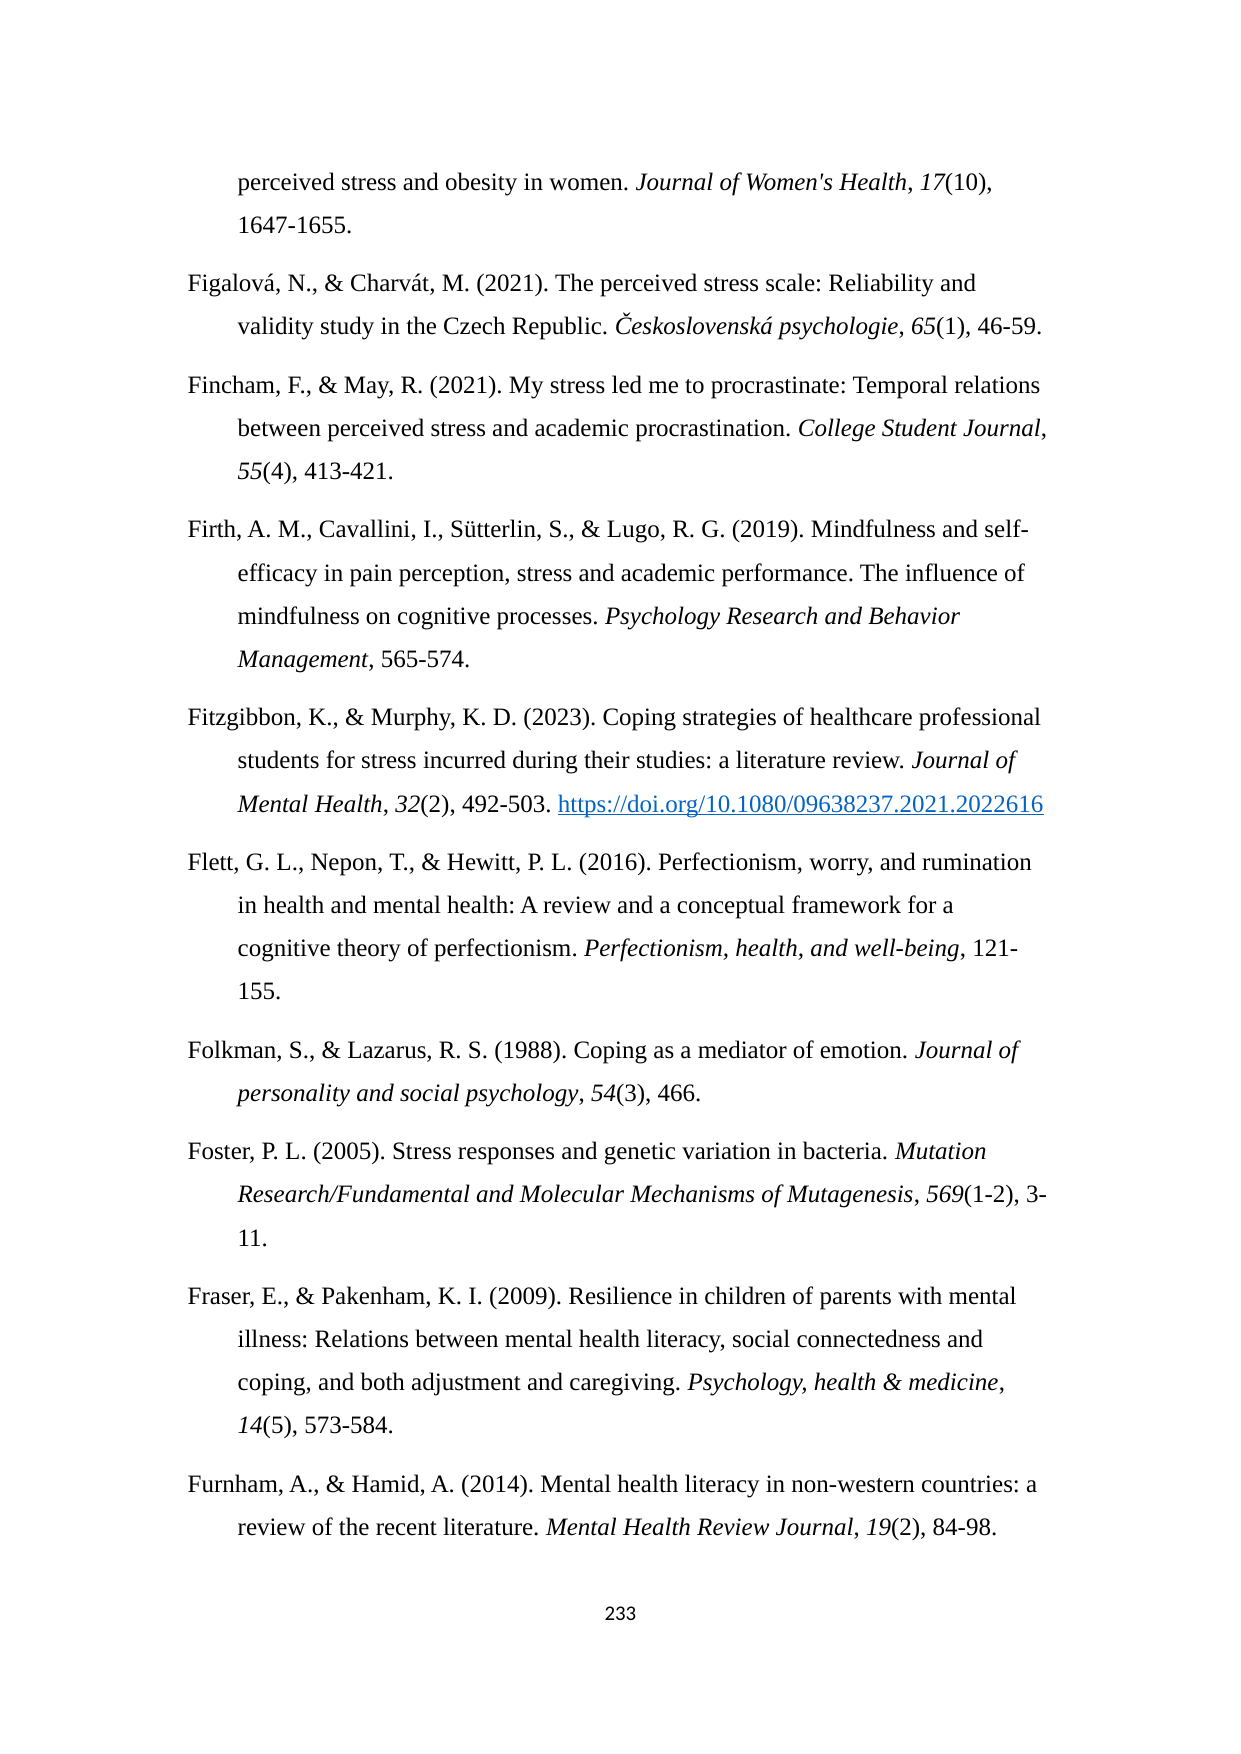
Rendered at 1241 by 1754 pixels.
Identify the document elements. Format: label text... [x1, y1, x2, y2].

text Figalová, N., & Charvát, M. (2021). The perceived stress scale: Reliability and validity study in the Czech Republic. Československá psychologie, 65(1), 46-59. [187, 264, 1053, 344]
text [187, 162, 1053, 243]
text Folkman, S., & Lazarus, R. S. (1988). Coping as a mediator of emotion. Journal of personality and social psychology, 54(3), 466. [187, 1031, 1053, 1111]
text Firth, A. M., Cavallini, I., Sütterlin, S., & Lugo, R. G. (2019). Mindfulness and self-efficacy in pain perception, stress and academic performance. The influence of mindfulness on cognitive processes. Psychology Research and Behavior Management, 565-574. [187, 510, 1053, 677]
text Foster, P. L. (2005). Stress responses and genetic variation in bacteria. Mutation Research/Fundamental and Molecular Mechanisms of Mutagenesis, 569(1-2), 3-11. [187, 1132, 1053, 1256]
text Fraser, E., & Pakenham, K. I. (2009). Resilience in children of parents with mental illness: Relations between mental health literacy, social connectedness and coping, and both adjustment and caregiving. Psychology, health & medicine, 14(5), 573-584. [187, 1277, 1053, 1444]
text Flett, G. L., Nepon, T., & Hewitt, P. L. (2016). Perfectionism, worry, and rumination in health and mental health: A review and a conceptual framework for a cognitive theory of perfectionism. Perfectionism, health, and well-being, 121-155. [187, 843, 1053, 1009]
text Furnham, A., & Hamid, A. (2014). Mental health literacy in non-western countries: a review of the recent literature. Mental Health Review Journal, 19(2), 84-98. [187, 1464, 1053, 1545]
text Fincham, F., & May, R. (2021). My stress led me to procrastinate: Temporal relations between perceived stress and academic procrastination. College Student Journal, 55(4), 413-421. [187, 366, 1053, 489]
text Fitzgibbon, K., & Murphy, K. D. (2023). Coping strategies of healthcare professional students for stress incurred during their studies: a literature review. Journal of Mental Health, 32(2), 492-503. https://doi.org/10.1080/09638237.2021.2022616 [187, 698, 1053, 822]
